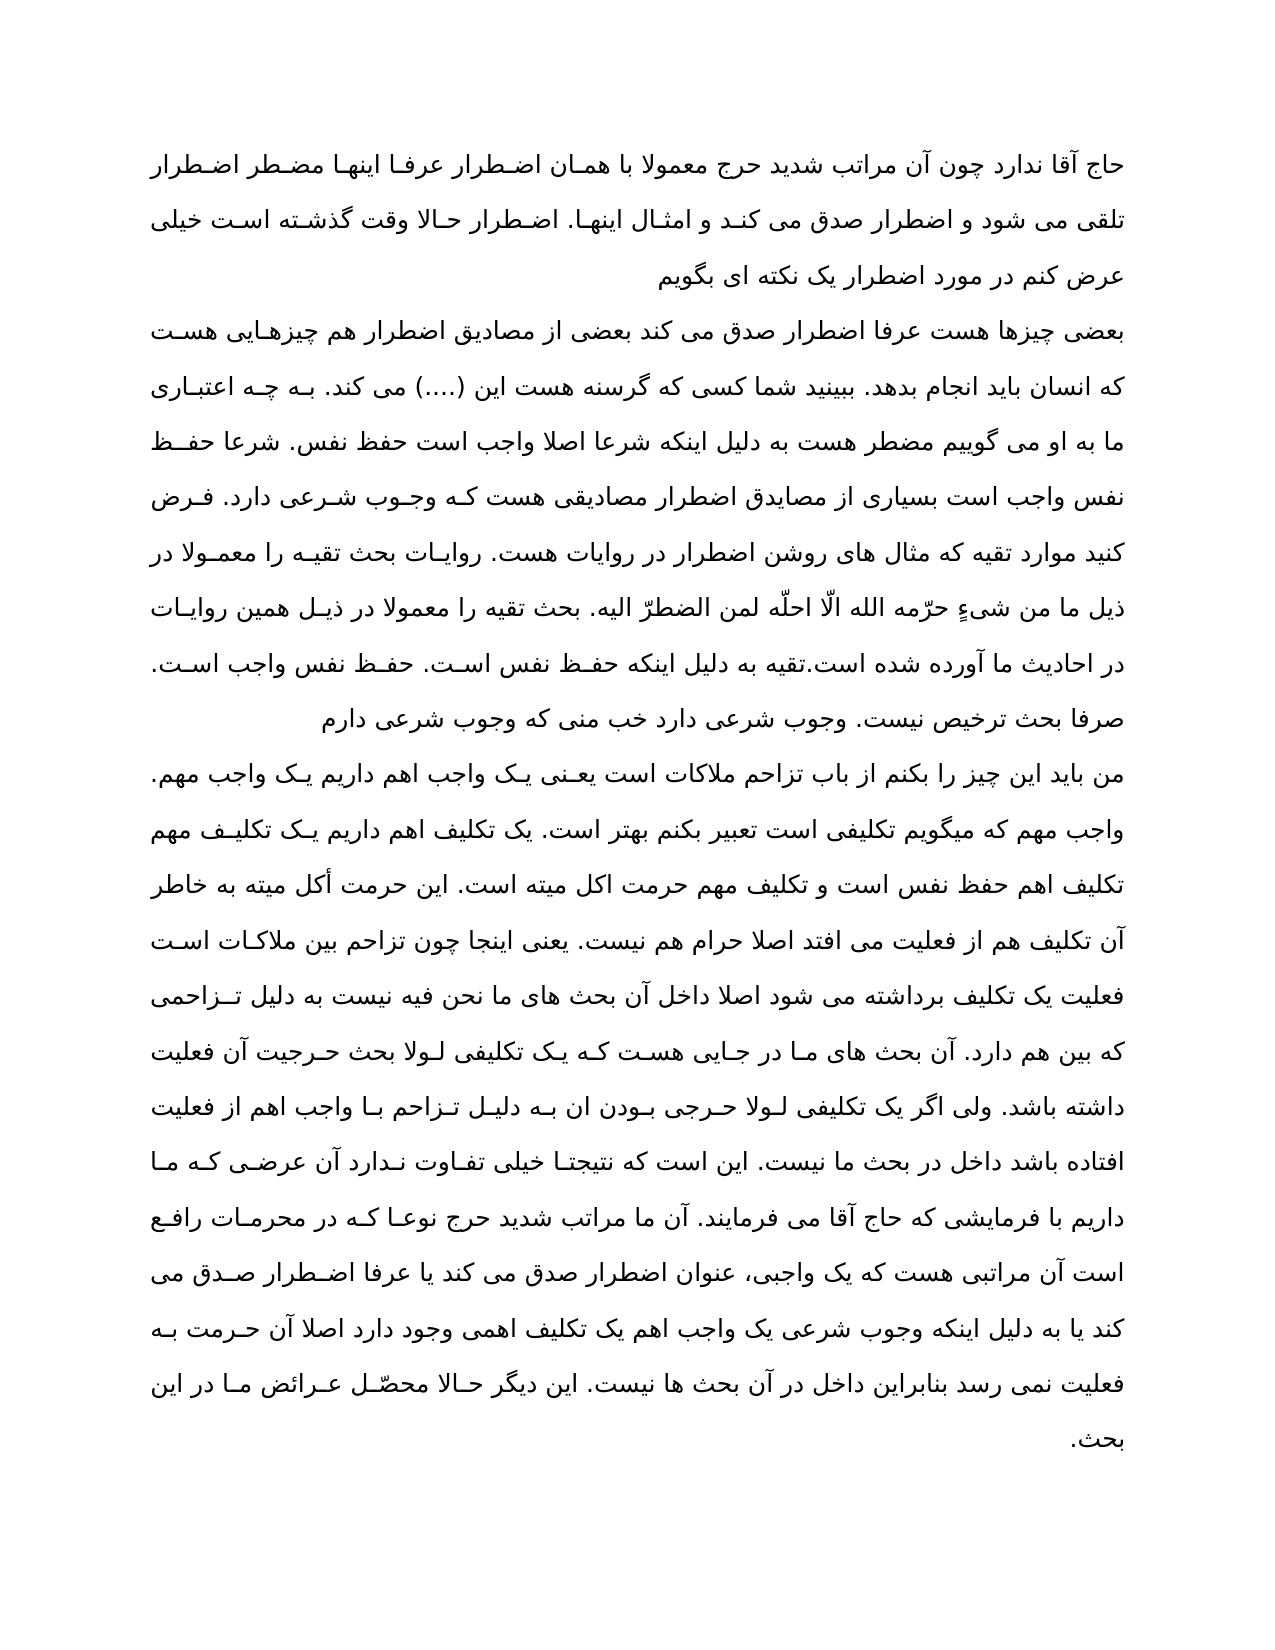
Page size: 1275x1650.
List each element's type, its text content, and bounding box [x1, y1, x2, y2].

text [150, 150, 1125, 290]
text من باید این چیز را بکنم از باب تزاحم ملاکات است یعنی یک واجب اهم داریم یک واجب مهم. واجب مهم که میگویم تکلیفی است تعبیر بکنم بهتر است. یک تکلیف اهم داریم یک تکلیف مهم تکلیف اهم حفظ نفس است و تکلیف مهم حرمت اکل میته است. این حرمت أکل میته به خاطر آن تکلیف هم از فعلیت می افتد اصلا حرام هم نیست. یعنی اینجا چون تزاحم بین ملاکات است فعلیت یک تکلیف برداشته می شود اصلا داخل آن بحث های ما نحن فیه نیست به دلیل تزاحمی که بین هم دارد. آن بحث های ما در جایی هست که یک تکلیفی لولا بحث حرجیت آن فعلیت داشته باشد. ولی اگر یک تکلیفی لولا حرجی بودن ان به دلیل تزاحم با واجب اهم از فعلیت افتاده باشد داخل در بحث ما نیست. این است که نتیجتا خیلی تفاوت ندارد آن عرضی که ما داریم با فرمایشی که حاج آقا می فرمایند. آن ما مراتب شدید حرج نوعا که در محرمات رافع است آن مراتبی هست که یک واجبی، عنوان اضطرار صدق می کند یا عرفا اضطرار صدق می کند یا به دلیل اینکه وجوب شرعی یک واجب اهم یک تکلیف اهمی وجود دارد اصلا آن حرمت به فعلیت نمی رسد بنابراین داخل در آن بحث ها نیست. این دیگر حالا محصّل عرائض ما در این بحث. [150, 759, 1125, 1454]
text بعضی چیزها هست عرفا اضطرار صدق می کند بعضی از مصادیق اضطرار هم چیزهایی هست که انسان باید انجام بدهد. ببینید شما کسی که گرسنه هست این (....) می کند. به چه اعتباری ما به او می گوییم مضطر هست به دلیل اینکه شرعا اصلا واجب است حفظ نفس. شرعا حفظ نفس واجب است بسیاری از مصایدق اضطرار مصادیقی هست که وجوب شرعی دارد. فرض کنید موارد تقیه که مثال های روشن اضطرار در روایات هست. روایات بحث تقیه را معمولا در ذیل ما من شیءٍ حرّمه الله الّا احلّه لمن الضطرّ الیه. بحث تقیه را معمولا در ذیل همین روایات در احادیث ما آورده شده است.تقیه به دلیل اینکه حفظ نفس است. حفظ نفس واجب است. صرفا بحث ترخیص نیست. وجوب شرعی دارد خب منی که وجوب شرعی دارم [150, 316, 1125, 733]
